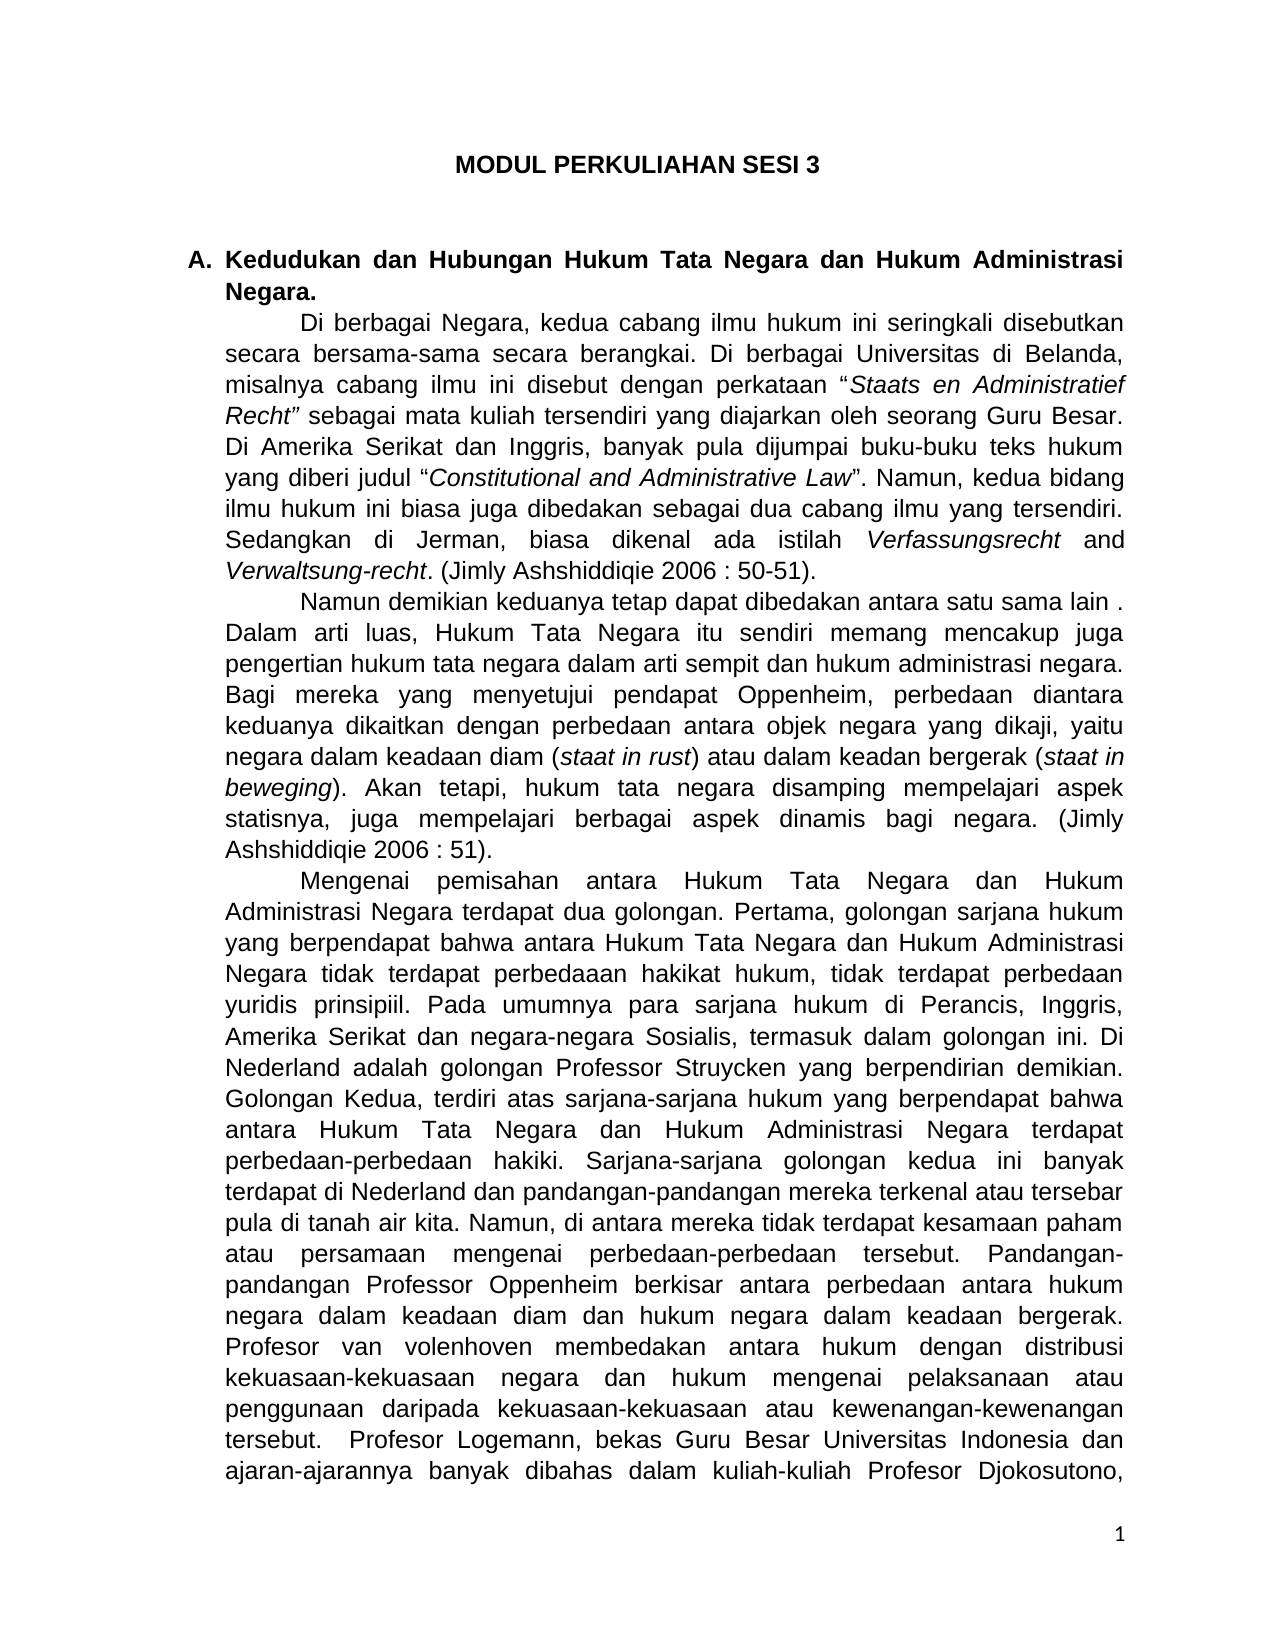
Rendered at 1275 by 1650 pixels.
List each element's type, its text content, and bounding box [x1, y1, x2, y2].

list Di berbagai Negara, kedua cabang ilmu hukum ini seringkali disebutkan secara bersama-sama secara berangkai. Di berbagai Universitas di Belanda, misalnya cabang ilmu ini disebut dengan perkataan “Staats en Administratief Recht” sebagai mata kuliah tersendiri yang diajarkan oleh seorang Guru Besar. Di Amerika Serikat dan Inggris, banyak pula dijumpai buku-buku teks hukum yang diberi judul “Constitutional and Administrative Law”. Namun, kedua bidang ilmu hukum ini biasa juga dibedakan sebagai dua cabang ilmu yang tersendiri. Sedangkan di Jerman, biasa dikenal ada istilah Verfassungsrecht and Verwaltsung-recht. (Jimly Ashshiddiqie 2006 : 50-51). [225, 307, 1125, 584]
text MODUL PERKULIAHAN SESI 3 [150, 150, 1125, 179]
list Kedudukan dan Hubungan Hukum Tata Negara dan Hukum Administrasi Negara. [187, 245, 1125, 305]
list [225, 866, 1125, 1485]
list Namun demikian keduanya tetap dapat dibedakan antara satu sama lain . Dalam arti luas, Hukum Tata Negara itu sendiri memang mencakup juga pengertian hukum tata negara dalam arti sempit dan hukum administrasi negara. Bagi mereka yang menyetujui pendapat Oppenheim, perbedaan diantara keduanya dikaitkan dengan perbedaan antara objek negara yang dikaji, yaitu negara dalam keadaan diam (staat in rust) atau dalam keadan bergerak (staat in beweging). Akan tetapi, hukum tata negara disamping mempelajari aspek statisnya, juga mempelajari berbagai aspek dinamis bagi negara. (Jimly Ashshiddiqie 2006 : 51). [225, 587, 1125, 864]
